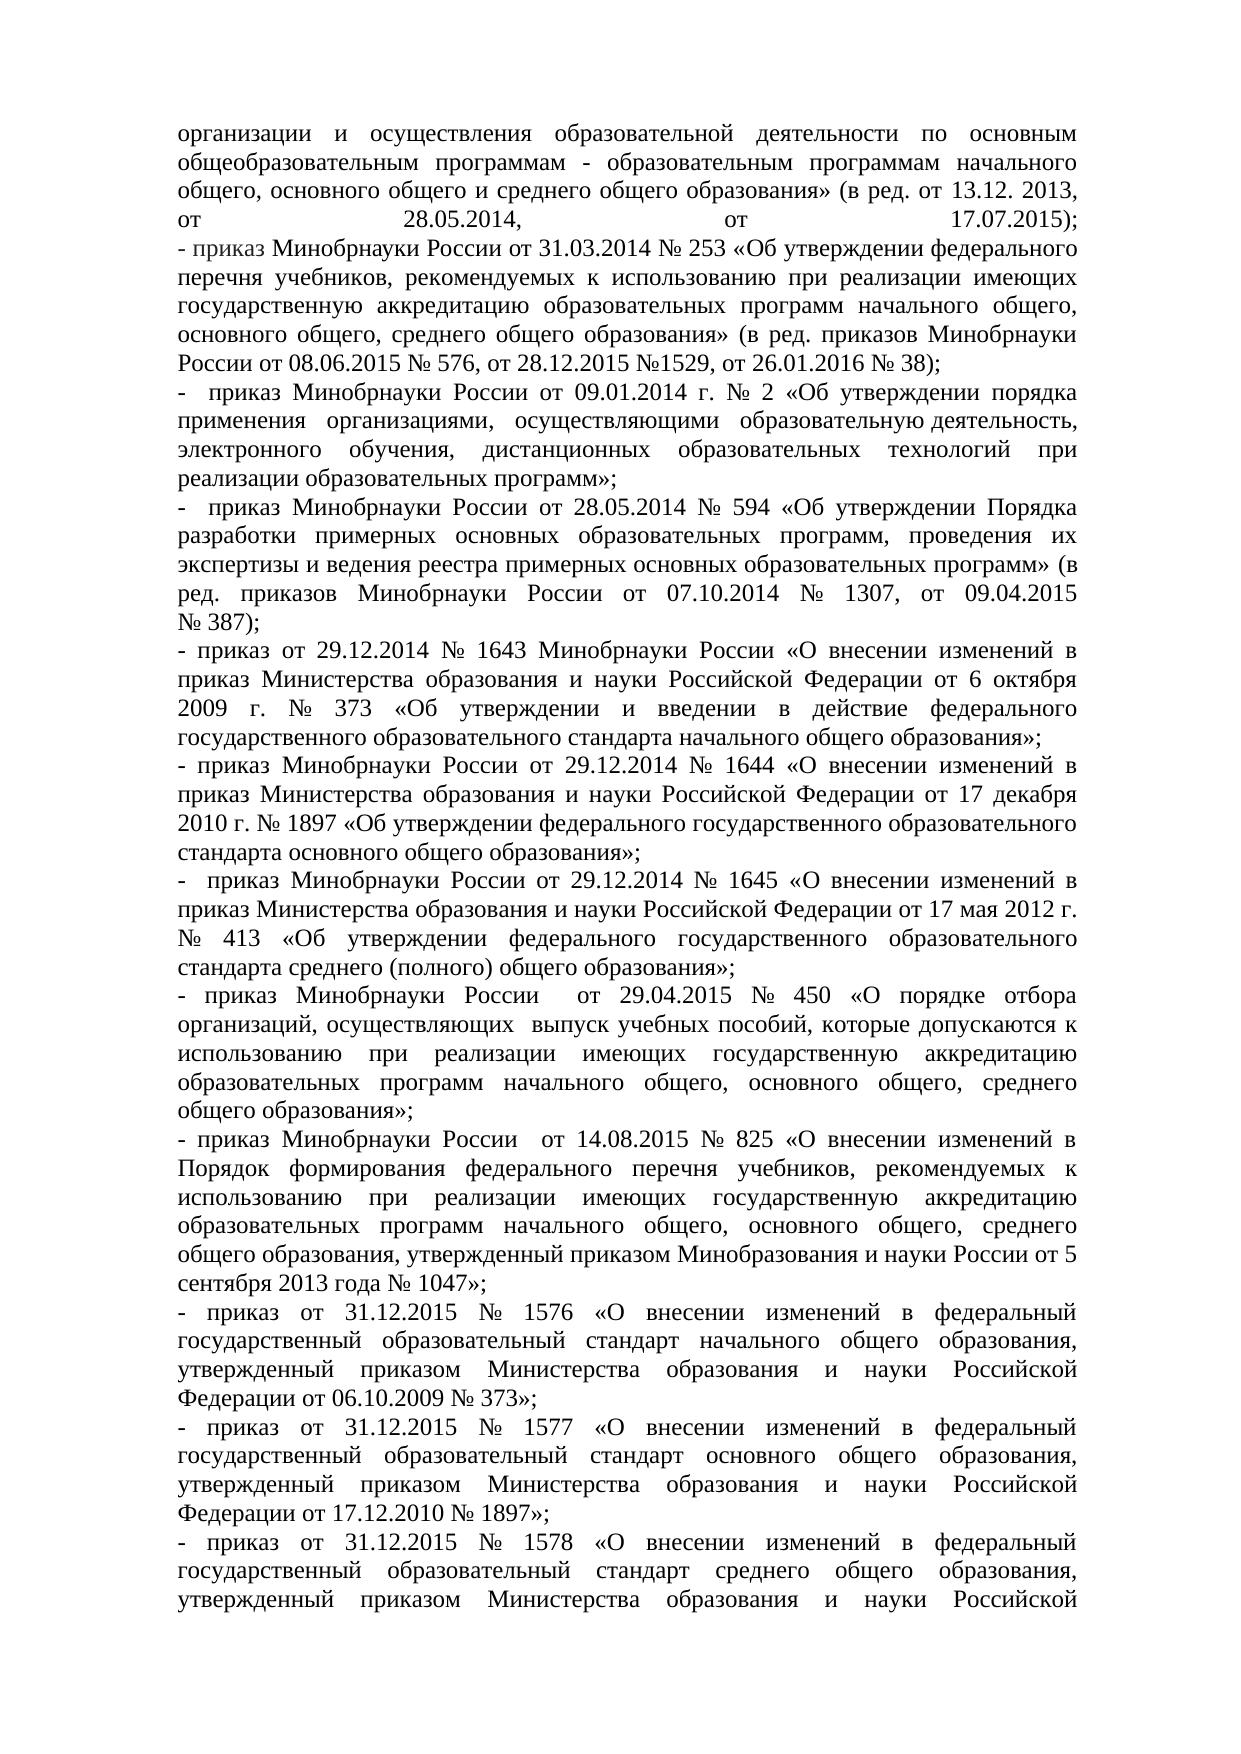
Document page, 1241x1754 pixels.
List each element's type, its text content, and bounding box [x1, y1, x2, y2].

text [177, 118, 1078, 377]
text - приказ от 29.12.2014 № 1643 Минобрнауки России «О внесении изменений в приказ Министерства образования и науки Российской Федерации от 6 октября 2009 г. № 373 «Об утверждении и введении в действие федерального государственного образовательного стандарта начального общего образования»; [177, 636, 1078, 751]
text - приказ Минобрнауки России от 09.01.2014 г. № 2 «Об утверждении порядка применения организациями, осуществляющими образовательную деятельность, электронного обучения, дистанционных образовательных технологий при реализации образовательных программ»; [177, 377, 1078, 492]
text - приказ Минобрнауки России от 28.05.2014 № 594 «Об утверждении Порядка разработки примерных основных образовательных программ, проведения их экспертизы и ведения реестра примерных основных образовательных программ» (в ред. приказов Минобрнауки России от 07.10.2014 № 1307, от 09.04.2015 № 387); [177, 492, 1078, 636]
text - приказ Минобрнауки России от 29.12.2014 № 1645 «О внесении изменений в приказ Министерства образования и науки Российской Федерации от 17 мая 2012 г. № 413 «Об утверждении федерального государственного образовательного стандарта среднего (полного) общего образования»; [177, 866, 1078, 981]
text - приказ от 31.12.2015 № 1577 «О внесении изменений в федеральный государственный образовательный стандарт основного общего образования, утвержденный приказом Министерства образования и науки Российской Федерации от 17.12.2010 № 1897»; [177, 1412, 1078, 1527]
text - приказ от 31.12.2015 № 1576 «О внесении изменений в федеральный государственный образовательный стандарт начального общего образования, утвержденный приказом Министерства образования и науки Российской Федерации от 06.10.2009 № 373»; [177, 1297, 1078, 1412]
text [177, 1527, 1078, 1613]
text - приказ Минобрнауки России от 29.04.2015 № 450 «О порядке отбора организаций, осуществляющих выпуск учебных пособий, которые допускаются к использованию при реализации имеющих государственную аккредитацию образовательных программ начального общего, основного общего, среднего общего образования»; [177, 981, 1078, 1124]
text - приказ Минобрнауки России от 14.08.2015 № 825 «О внесении изменений в Порядок формирования федерального перечня учебников, рекомендуемых к использованию при реализации имеющих государственную аккредитацию образовательных программ начального общего, основного общего, среднего общего образования, утвержденный приказом Минобразования и науки России от 5 сентября 2013 года № 1047»; [177, 1124, 1078, 1297]
text - приказ Минобрнауки России от 29.12.2014 № 1644 «О внесении изменений в приказ Министерства образования и науки Российской Федерации от 17 декабря 2010 г. № 1897 «Об утверждении федерального государственного образовательного стандарта основного общего образования»; [177, 751, 1078, 866]
